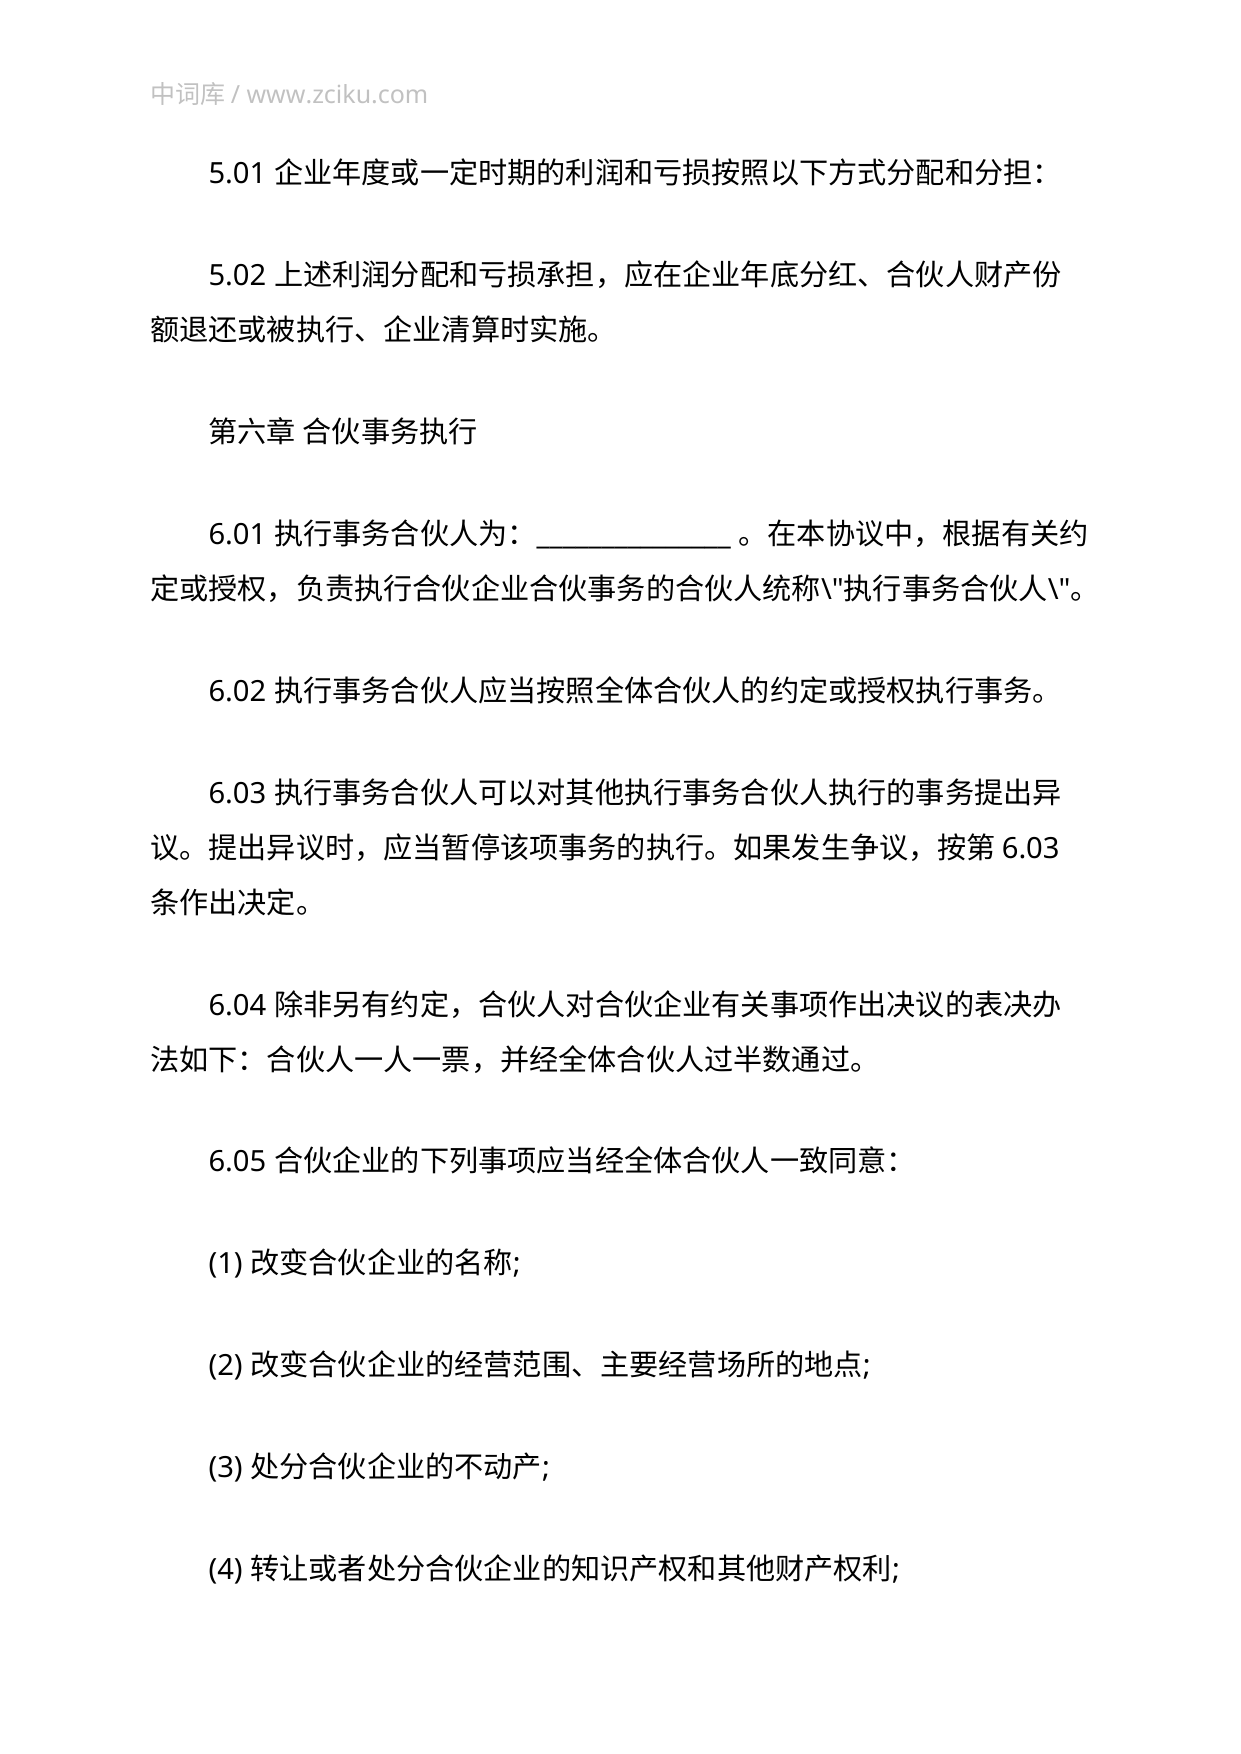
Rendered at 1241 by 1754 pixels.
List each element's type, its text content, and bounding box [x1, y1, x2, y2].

text 6.02 执行事务合伙人应当按照全体合伙人的约定或授权执行事务。 [150, 667, 1090, 710]
text 第六章 合伙事务执行 [150, 409, 1090, 451]
text (1) 改变合伙企业的名称; [150, 1240, 1090, 1282]
text 6.03 执行事务合伙人可以对其他执行事务合伙人执行的事务提出异议。提出异议时，应当暂停该项事务的执行。如果发生争议，按第6.03条作出决定。 [150, 769, 1090, 922]
text 6.05 合伙企业的下列事项应当经全体合伙人一致同意： [150, 1138, 1090, 1180]
text 5.01 企业年度或一定时期的利润和亏损按照以下方式分配和分担： [150, 150, 1090, 192]
text (3) 处分合伙企业的不动产; [150, 1444, 1090, 1486]
text (2) 改变合伙企业的经营范围、主要经营场所的地点; [150, 1342, 1090, 1384]
text 6.01 执行事务合伙人为：_______________ 。在本协议中，根据有关约定或授权，负责执行合伙企业合伙事务的合伙人统称\"执行事务合伙人\"。 [150, 511, 1090, 608]
text 5.02 上述利润分配和亏损承担，应在企业年底分红、合伙人财产份额退还或被执行、企业清算时实施。 [150, 252, 1090, 349]
text 6.04 除非另有约定，合伙人对合伙企业有关事项作出决议的表决办法如下：合伙人一人一票，并经全体合伙人过半数通过。 [150, 981, 1090, 1078]
text (4) 转让或者处分合伙企业的知识产权和其他财产权利; [150, 1546, 1090, 1588]
